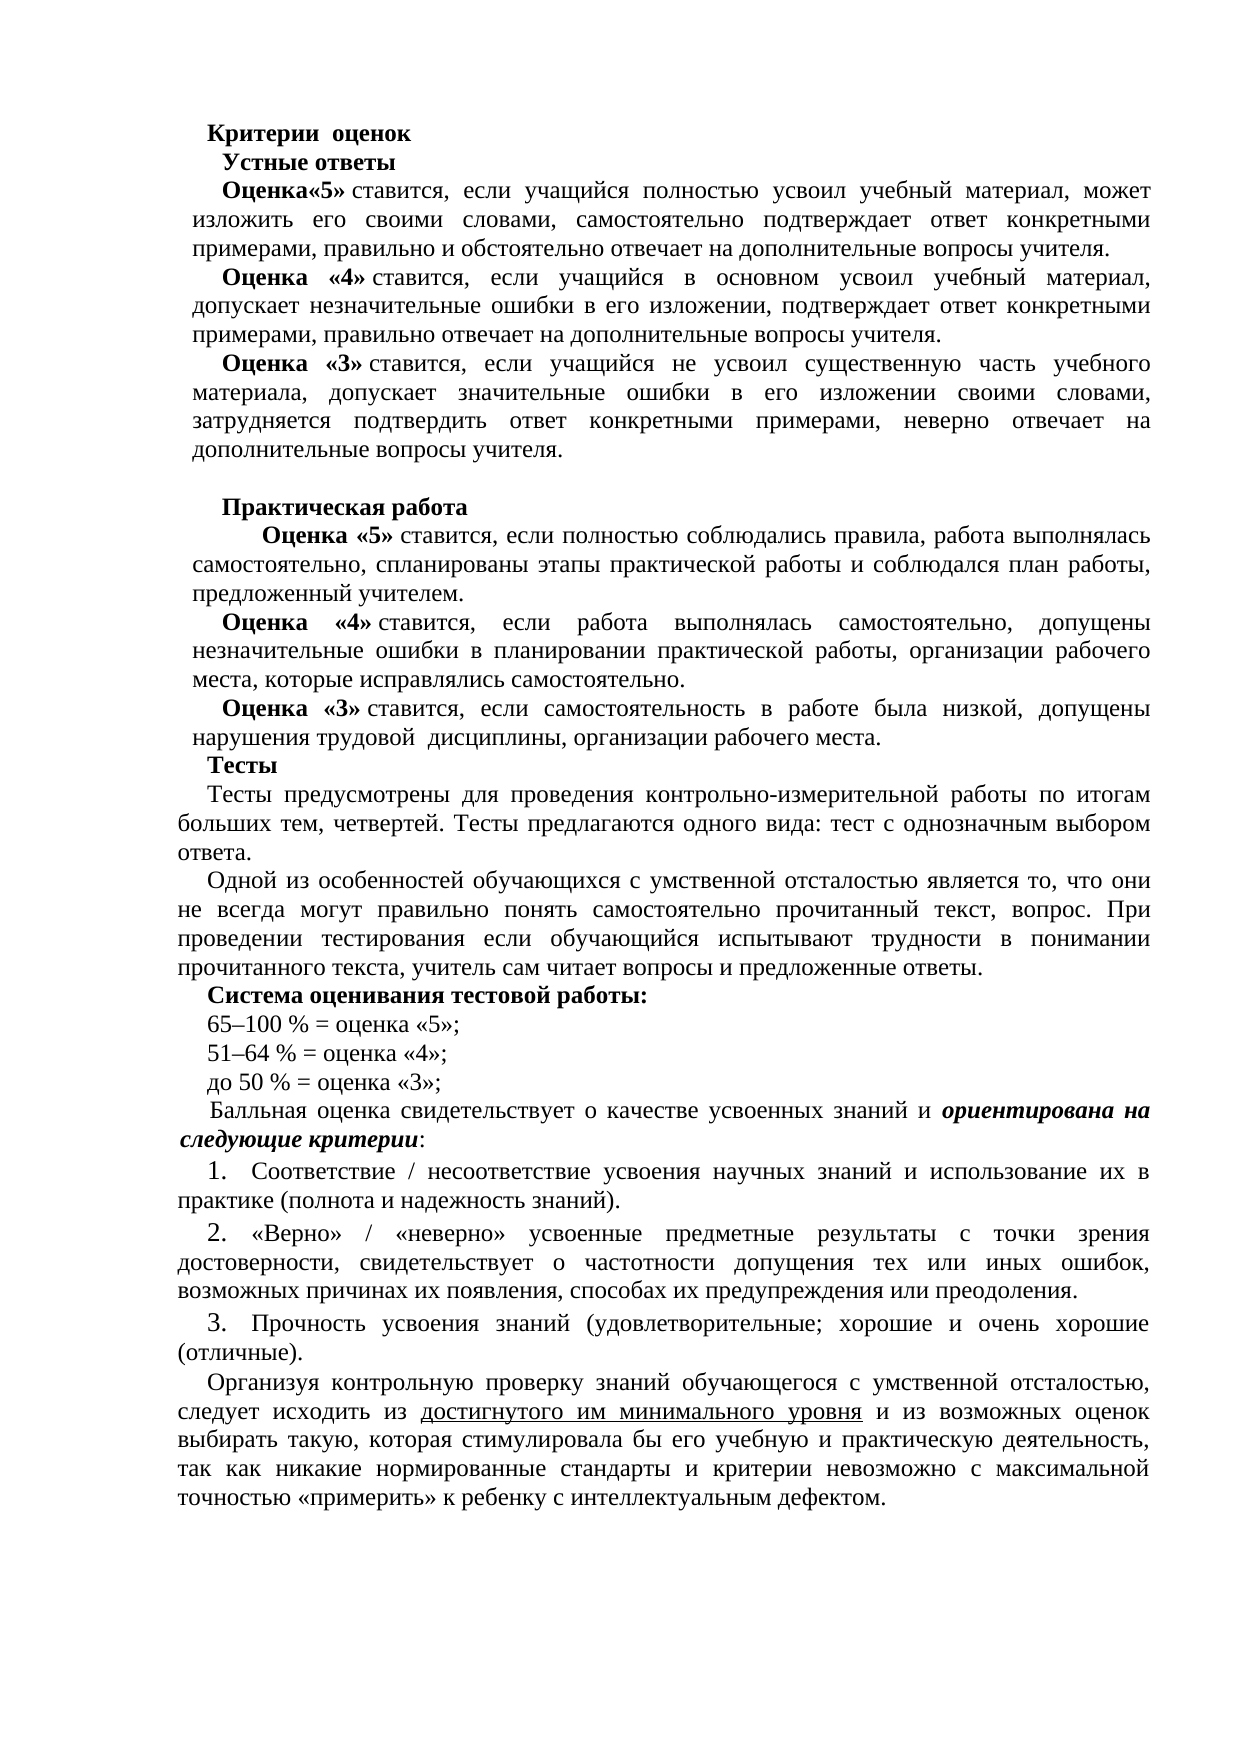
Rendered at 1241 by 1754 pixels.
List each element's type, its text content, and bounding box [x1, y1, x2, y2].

list Прочность усвоения знаний (удовлетворительные; хорошие и очень хорошие (отличные). [177, 1306, 1150, 1366]
text Система оценивания тестовой работы: [177, 981, 1152, 1009]
text Оценка «3» ставится, если самостоятельность в работе была низкой, допущены нарушения трудовой дисциплины, организации рабочего места. [192, 693, 1152, 751]
text Практическая работа [192, 492, 1152, 521]
text Устные ответы [192, 147, 1152, 176]
text Оценка «5» ставится, если полностью соблюдались правила, работа выполнялась самостоятельно, спланированы этапы практической работы и соблюдался план работы, предложенный учителем. [192, 521, 1152, 607]
text Тесты предусмотрены для проведения контрольно-измерительной работы по итогам больших тем, четвертей. Тесты предлагаются одного вида: тест с однозначным выбором ответа. [177, 779, 1152, 866]
text 51–64 % = оценка «4»; [177, 1038, 1152, 1067]
text до 50 % = оценка «3»; [177, 1067, 1152, 1096]
text Оценка «4» ставится, если учащийся в основном усвоил учебный материал, допускает незначительные ошибки в его изложении, подтверждает ответ конкретными примерами, правильно отвечает на дополнительные вопросы учителя. [192, 262, 1152, 348]
list Соответствие / несоответствие усвоения научных знаний и использование их в практике (полнота и надежность знаний). [177, 1154, 1150, 1214]
list «Верно» / «неверно» усвоенные предметные результаты с точки зрения достоверности, свидетельствует о частотности допущения тех или иных ошибок, возможных причинах их появления, способах их предупреждения или преодоления. [177, 1216, 1150, 1304]
text Оценка«5» ставится, если учащийся полностью усвоил учебный материал, может изложить его своими словами, самостоятельно подтверждает ответ конкретными примерами, правильно и обстоятельно отвечает на дополнительные вопросы учителя. [192, 176, 1152, 262]
text Одной из особенностей обучающихся с умственной отсталостью является то, что они не всегда могут правильно понять самостоятельно прочитанный текст, вопрос. При проведении тестирования если обучающийся испытывают трудности в понимании прочитанного текста, учитель сам читает вопросы и предложенные ответы. [177, 866, 1152, 981]
text Тесты [177, 751, 1152, 779]
text Оценка «3» ставится, если учащийся не усвоил существенную часть учебного материала, допускает значительные ошибки в его изложении своими словами, затрудняется подтвердить ответ конкретными примерами, неверно отвечает на дополнительные вопросы учителя. [192, 348, 1152, 463]
text Оценка «4» ставится, если работа выполнялась самостоятельно, допущены незначительные ошибки в планировании практической работы, организации рабочего места, которые исправлялись самостоятельно. [192, 607, 1152, 693]
text 65–100 % = оценка «5»; [177, 1009, 1152, 1038]
text Организуя контрольную проверку знаний обучающегося с умственной отсталостью, следует исходить из достигнутого им минимального уровня и из возможных оценок выбирать такую, которая стимулировала бы его учебную и практическую деятельность, так как никакие нормированные стандарты и критерии невозможно с максимальной точностью «примерить» к ребенку с интеллектуальным дефектом. [177, 1367, 1150, 1511]
text Критерии оценок [177, 118, 1152, 147]
text Балльная оценка свидетельствует о качестве усвоенных знаний и ориентирована на следующие критерии: [180, 1096, 1150, 1153]
